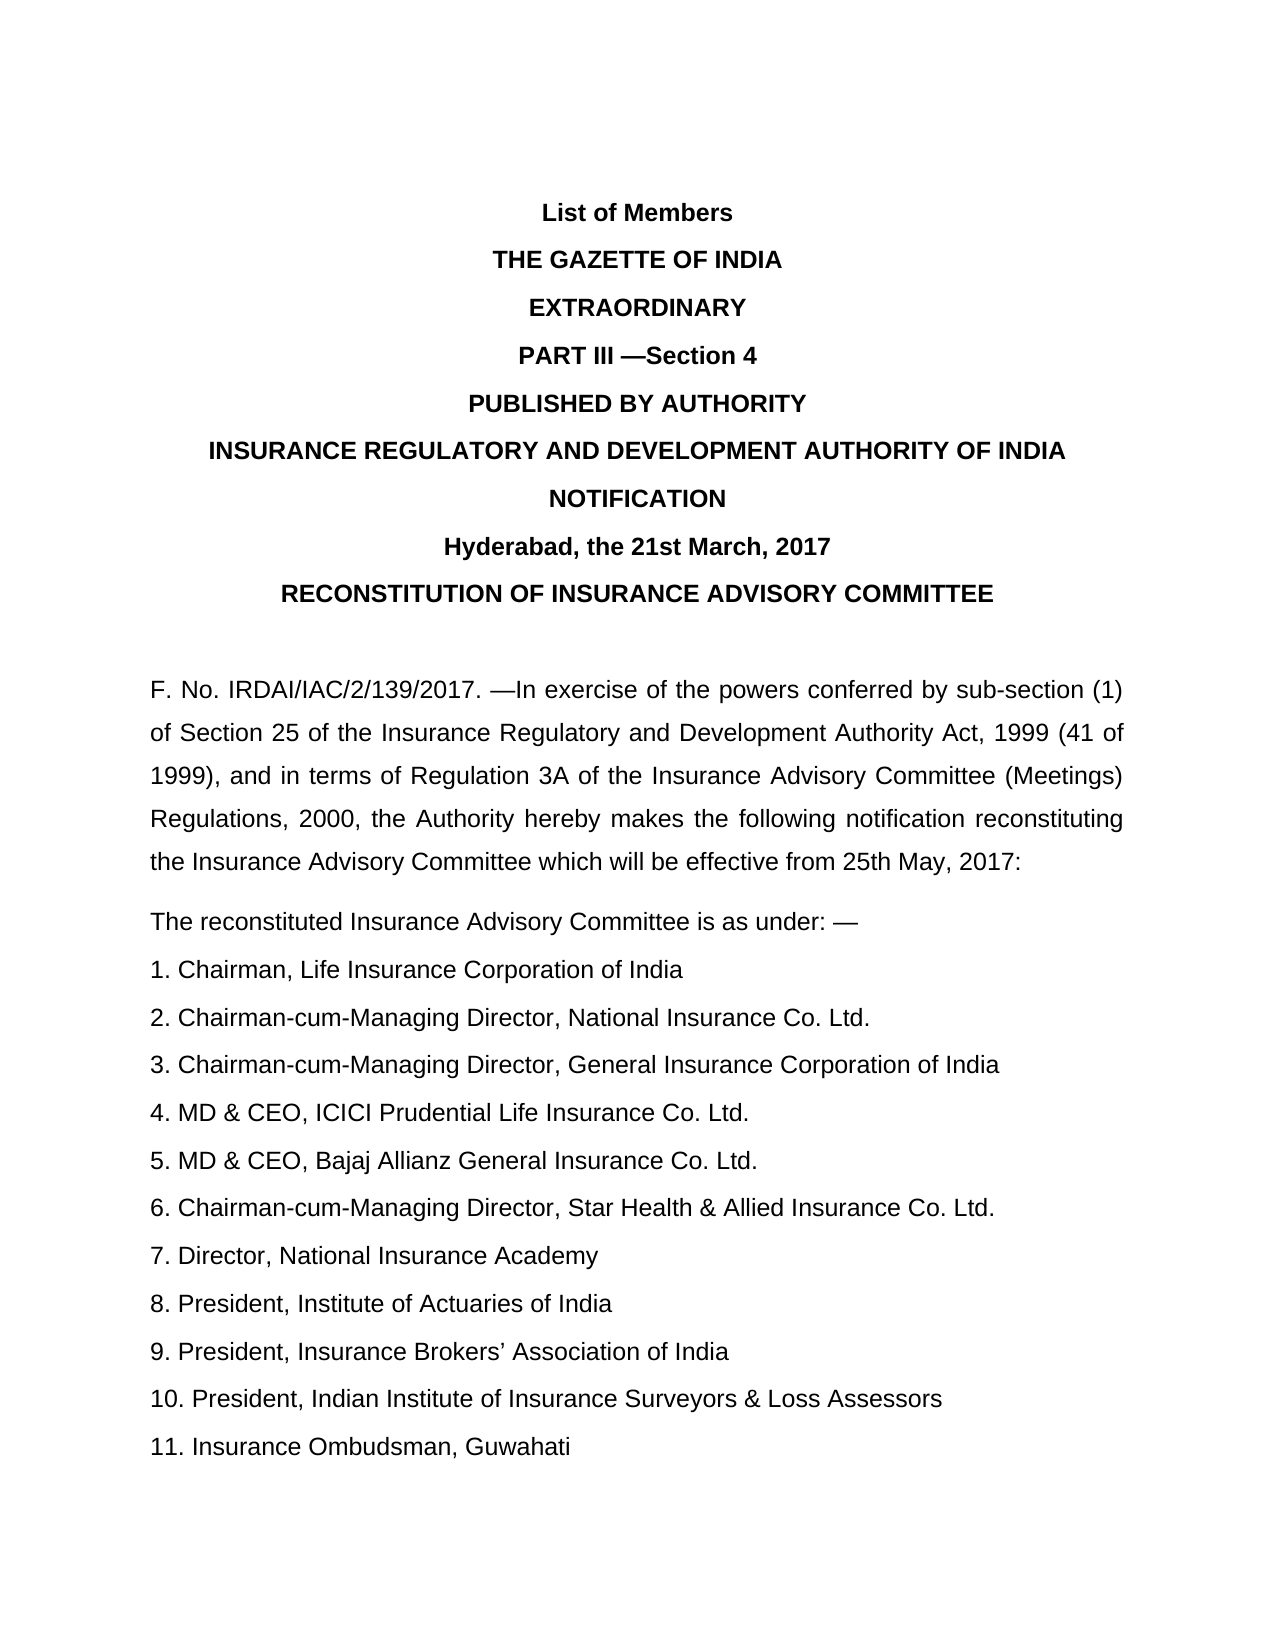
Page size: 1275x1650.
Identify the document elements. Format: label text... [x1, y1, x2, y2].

text 9. President, Insurance Brokers’ Association of India [150, 1336, 1125, 1365]
text EXTRAORDINARY [150, 293, 1125, 322]
text 7. Director, National Insurance Academy [150, 1241, 1125, 1270]
text PUBLISHED BY AUTHORITY [150, 388, 1125, 417]
text 1. Chairman, Life Insurance Corporation of India [150, 955, 1125, 983]
text List of Members [150, 198, 1125, 226]
text THE GAZETTE OF INDIA [150, 245, 1125, 274]
text 2. Chairman-cum-Managing Director, National Insurance Co. Ltd. [150, 1002, 1125, 1031]
text PART III —Section 4 [150, 341, 1125, 369]
text NOTIFICATION [150, 484, 1125, 513]
text RECONSTITUTION OF INSURANCE ADVISORY COMMITTEE [150, 579, 1125, 608]
text The reconstituted Insurance Advisory Committee is as under: — [150, 907, 1125, 936]
text 5. MD & CEO, Bajaj Allianz General Insurance Co. Ltd. [150, 1146, 1125, 1174]
text 11. Insurance Ombudsman, Guwahati [150, 1432, 1125, 1461]
text F. No. IRDAI/IAC/2/139/2017. —In exercise of the powers conferred by sub-section (1) of Section 25 of the Insurance Regulatory and Development Authority Act, 1999 (41 of 1999), and in terms of Regulation 3A of the Insurance Advisory Committee (Meetings) Regulations, 2000, the Authority hereby makes the following notification reconstituting the Insurance Advisory Committee which will be effective from 25th May, 2017: [150, 675, 1125, 876]
text 4. MD & CEO, ICICI Prudential Life Insurance Co. Ltd. [150, 1098, 1125, 1127]
text INSURANCE REGULATORY AND DEVELOPMENT AUTHORITY OF INDIA [150, 436, 1125, 465]
text 3. Chairman-cum-Managing Director, General Insurance Corporation of India [150, 1050, 1125, 1079]
text 8. President, Institute of Actuaries of India [150, 1289, 1125, 1317]
text 10. President, Indian Institute of Insurance Surveyors & Loss Assessors [150, 1384, 1125, 1413]
text Hyderabad, the 21st March, 2017 [150, 532, 1125, 560]
text 6. Chairman-cum-Managing Director, Star Health & Allied Insurance Co. Ltd. [150, 1193, 1125, 1222]
